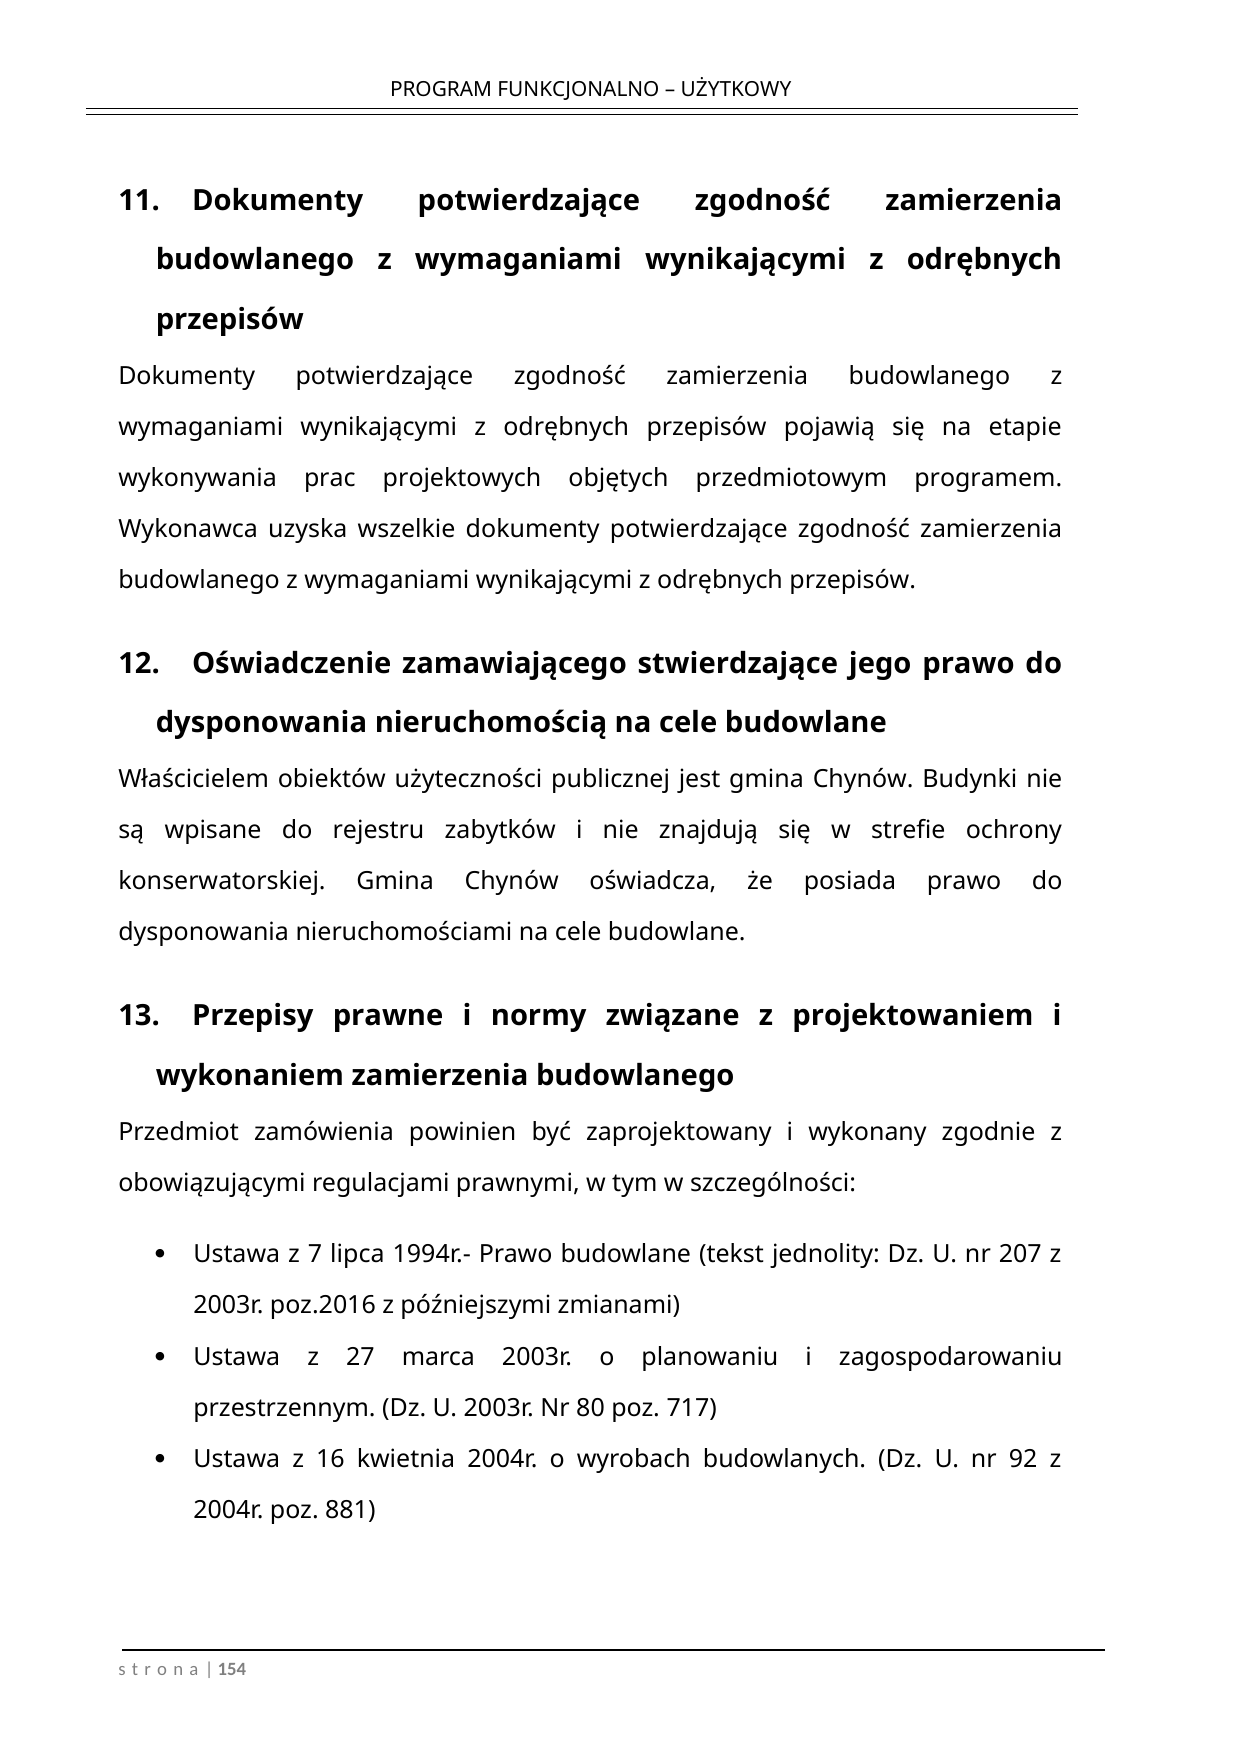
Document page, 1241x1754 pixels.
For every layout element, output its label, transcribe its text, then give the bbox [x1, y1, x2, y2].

subtitle Oświadczenie zamawiającego stwierdzające jego prawo do dysponowania nieruchomością na cele budowlane [118, 642, 1063, 741]
list Ustawa z 27 marca 2003r. o planowaniu i zagospodarowaniu przestrzennym. (Dz. U. 2003r. Nr 80 poz. 717) [156, 1338, 1063, 1423]
text Przedmiot zamówienia powinien być zaprojektowany i wykonany zgodnie z obowiązującymi regulacjami prawnymi, w tym w szczególności: [118, 1113, 1063, 1198]
subtitle Dokumenty potwierdzające zgodność zamierzenia budowlanego z wymaganiami wynikającymi z odrębnych przepisów [118, 179, 1063, 338]
subtitle Przepisy prawne i normy związane z projektowaniem i wykonaniem zamierzenia budowlanego [118, 994, 1063, 1093]
list Ustawa z 16 kwietnia 2004r. o wyrobach budowlanych. (Dz. U. nr 92 z 2004r. poz. 881) [156, 1440, 1063, 1525]
list Ustawa z 7 lipca 1994r.- Prawo budowlane (tekst jednolity: Dz. U. nr 207 z 2003r. poz.2016 z późniejszymi zmianami) [156, 1236, 1063, 1321]
text Właścicielem obiektów użyteczności publicznej jest gmina Chynów. Budynki nie są wpisane do rejestru zabytków i nie znajdują się w strefie ochrony konserwatorskiej. Gmina Chynów oświadcza, że posiada prawo do dysponowania nieruchomościami na cele budowlane. [118, 761, 1063, 948]
text Dokumenty potwierdzające zgodność zamierzenia budowlanego z wymaganiami wynikającymi z odrębnych przepisów pojawią się na etapie wykonywania prac projektowych objętych przedmiotowym programem. Wykonawca uzyska wszelkie dokumenty potwierdzające zgodność zamierzenia budowlanego z wymaganiami wynikającymi z odrębnych przepisów. [118, 358, 1063, 596]
